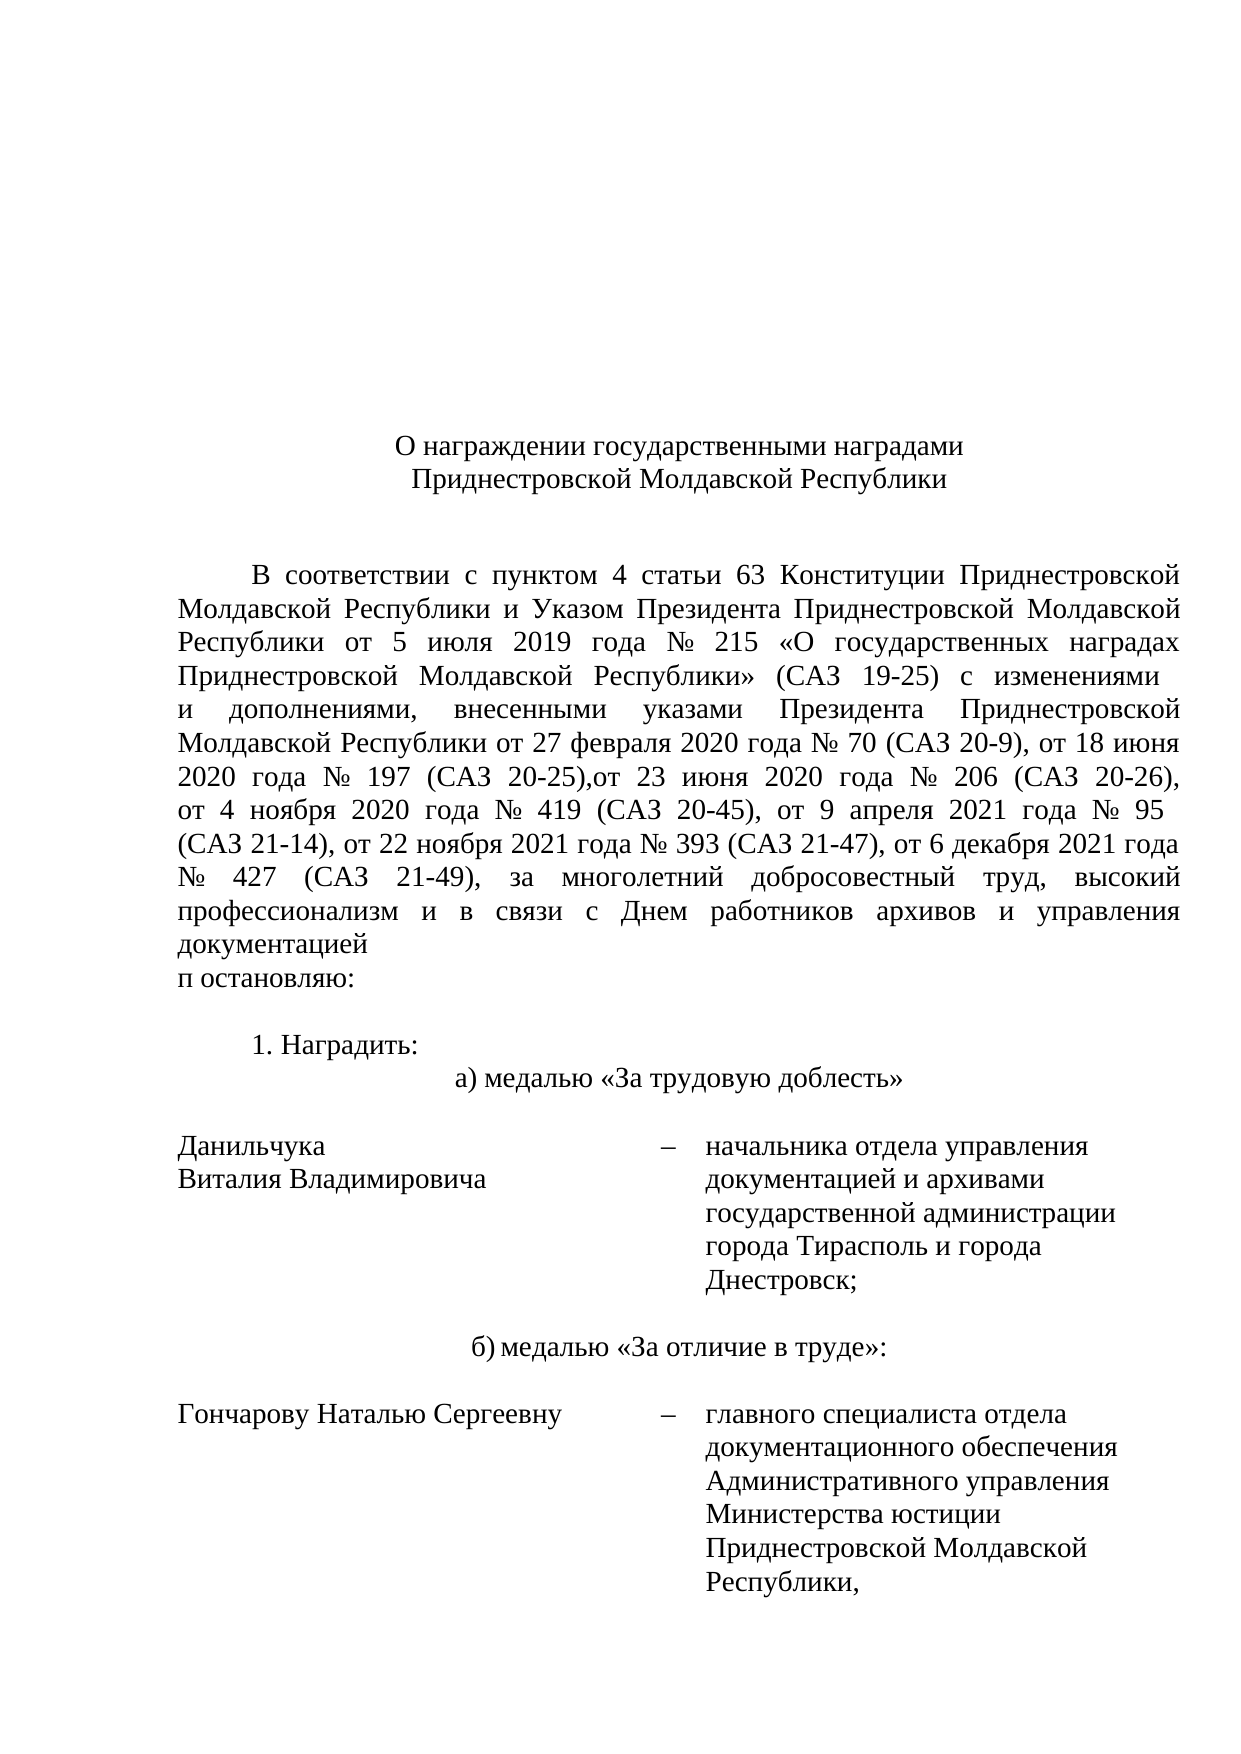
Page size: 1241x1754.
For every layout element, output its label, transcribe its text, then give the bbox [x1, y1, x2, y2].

text В соответствии с пунктом 4 статьи 63 Конституции Приднестровской Молдавской Республики и Указом Президента Приднестровской Молдавской Республики от 5 июля 2019 года № 215 «О государственных наградах Приднестровской Молдавской Республики» (САЗ 19-25) с изменениями и дополнениями, внесенными указами Президента Приднестровской Молдавской Республики от 27 февраля 2020 года № 70 (САЗ 20-9), от 18 июня 2020 года № 197 (САЗ 20-25),от 23 июня 2020 года № 206 (САЗ 20-26), от 4 ноября 2020 года № 419 (САЗ 20-45), от 9 апреля 2021 года № 95 (САЗ 21-14), от 22 ноября 2021 года № 393 (САЗ 21-47), от 6 декабря 2021 года № 427 (САЗ 21-49), за многолетний добросовестный труд, высокий профессионализм и в связи с Днем работников архивов и управления документацией [177, 557, 1181, 960]
table_header – [650, 1396, 694, 1631]
list медалью «За трудовую доблесть» [177, 1061, 1181, 1094]
table_header – [650, 1128, 694, 1295]
list медалью «За отличие в труде»: [177, 1329, 1181, 1362]
text О награждении государственными наградами Приднестровской Молдавской Республики [177, 428, 1181, 524]
table_header главного специалиста отдела документационного обеспечения Административного управления Министерства юстиции Приднестровской Молдавской Республики, [694, 1396, 1196, 1631]
table_header Данильчука Виталия Владимировича [166, 1128, 649, 1295]
table_header начальника отдела управления документацией и архивами государственной администрации города Тирасполь и города Днестровск; [694, 1128, 1196, 1295]
text п остановляю: [177, 960, 1181, 993]
list Наградить: [177, 1027, 1181, 1061]
table_header Гончарову Наталью Сергеевну [166, 1396, 649, 1631]
